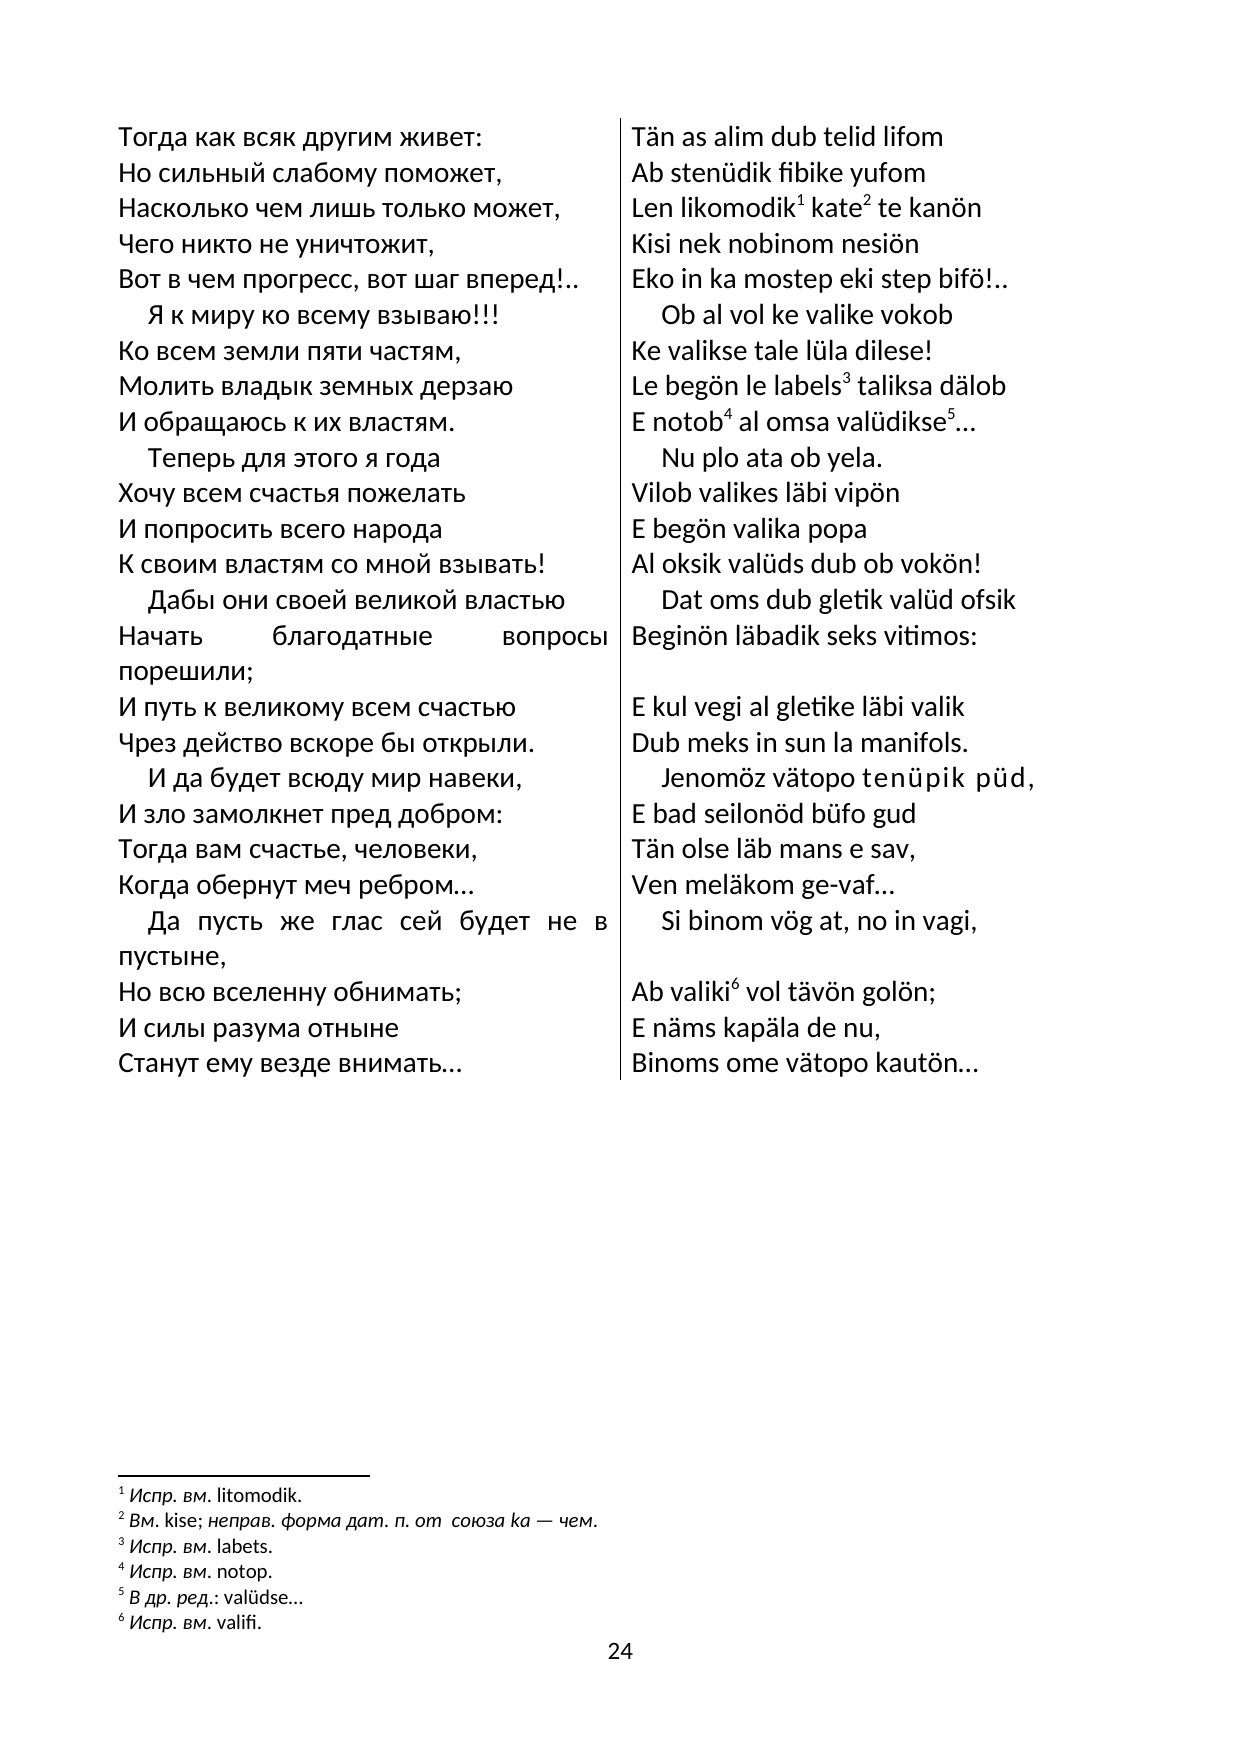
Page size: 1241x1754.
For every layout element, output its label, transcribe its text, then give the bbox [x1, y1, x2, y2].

table_cell Да пусть же глас сей будет не в пустыне, Но всю вселенну обнимать; И силы разума отныне Станут ему везде внимать… [107, 902, 620, 1080]
table_cell Речь моя ко всем И равноправность быть не может, Тогда как всяк другим живет: Но сильный слабому поможет, Насколько чем лишь только может, Чего никто не уничтожит, Вот в чем прогресс, вот шаг вперед!.. [107, 118, 620, 296]
table_cell Ob al vol ke valike vokob Ke valikse tale lüla dilese! Le begön le labels taliksa dälob E notob al omsa valüdikse… [621, 296, 1133, 439]
table_cell Pükat obik al valikes. E leigogitön binom ne kanön Tän as alim dub telid lifom Ab stenüdik fibike yufom Len likomodik kate te kanön Kisi nek nobinom nesiön Eko in ka mostep eki step bifö!.. [621, 118, 1133, 296]
table_cell И да будет всюду мир навеки, И зло замолкнет пред добром: Тогда вам счастье, человеки, Когда обернут меч ребром… [107, 759, 620, 902]
table_cell Dat oms dub gletik valüd ofsik Beginön läbadik seks vitimos: E kul vegi al gletike läbi valik Dub meks in sun la manifols. [621, 581, 1133, 759]
table_cell Я к миру ко всему взываю!!! Ко всем земли пяти частям, Молить владык земных дерзаю И обращаюсь к их властям. [107, 296, 620, 439]
table_cell Si binom vög at, no in vagi, Ab valiki vol tävön golön; E näms kapäla de nu, Binoms ome vätopo kautön… [621, 902, 1133, 1080]
table_cell Jenomöz vätopo tenüpik püd, E bad seilonöd büfo gud Tän olse läb mans e sav, Ven meläkom ge-vaf… [621, 759, 1133, 902]
table_cell Дабы они своей великой властью Начать благодатные вопросы порешили; И путь к великому всем счастью Чрез действо вскоре бы открыли. [107, 581, 620, 759]
table_cell Nu plo ata ob yela. Vilob valikes läbi vipön E begön valika popa Al oksik valüds dub ob vokön! [621, 439, 1133, 581]
table_cell Теперь для этого я года Хочу всем счастья пожелать И попросить всего народа К своим властям со мной взывать! [107, 439, 620, 581]
